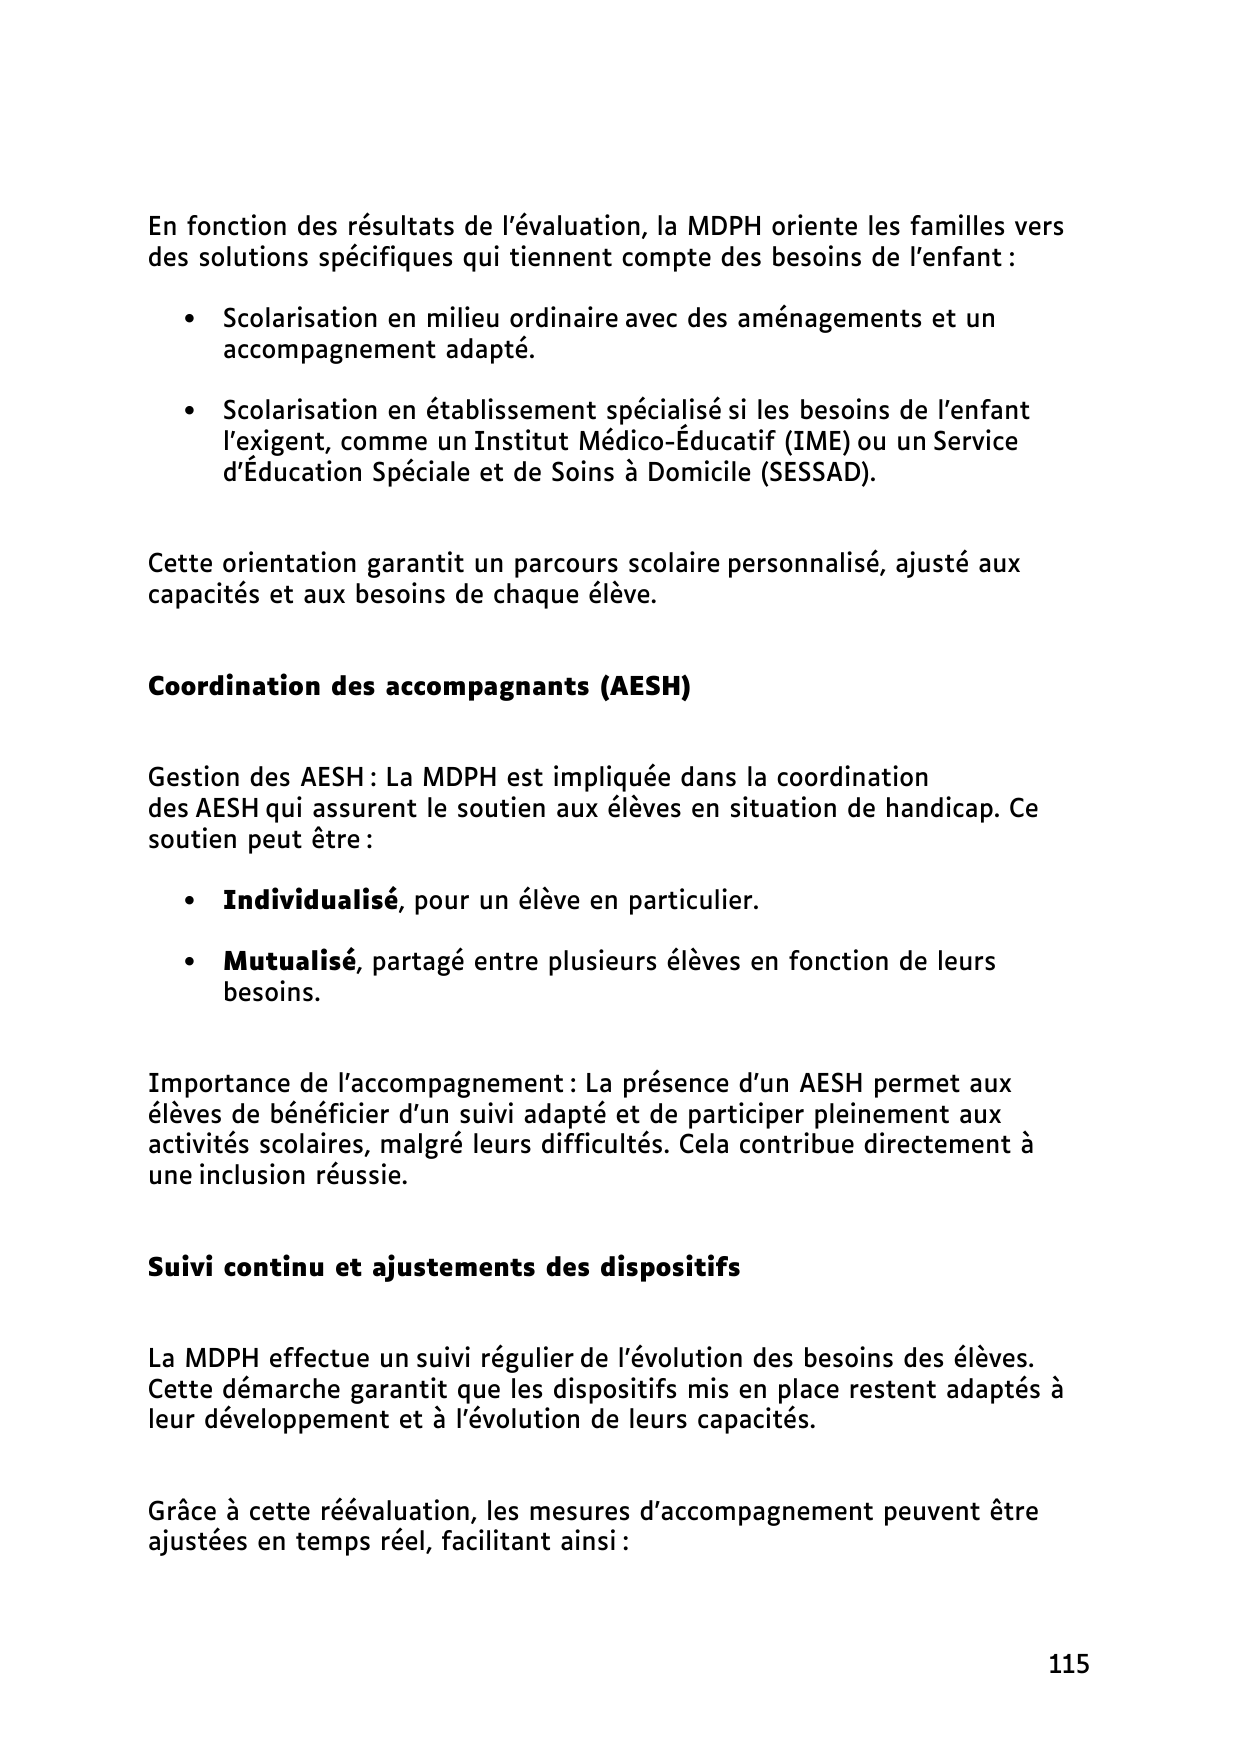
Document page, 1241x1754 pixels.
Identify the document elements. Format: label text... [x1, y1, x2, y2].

text La MDPH effectue un suivi régulier de l’évolution des besoins des élèves. Cette démarche garantit que les dispositifs mis en place restent adaptés à leur développement et à l’évolution de leurs capacités. [148, 1342, 1090, 1434]
text Suivi continu et ajustements des dispositifs [148, 1251, 1090, 1282]
text Grâce à cette réévaluation, les mesures d’accompagnement peuvent être ajustées en temps réel, facilitant ainsi : [148, 1495, 1090, 1557]
list Mutualisé, partagé entre plusieurs élèves en fonction de leurs besoins. [185, 946, 1090, 1007]
text En fonction des résultats de l’évaluation, la MDPH oriente les familles vers des solutions spécifiques qui tiennent compte des besoins de l’enfant : [148, 211, 1090, 272]
text Cette orientation garantit un parcours scolaire personnalisé, ajusté aux capacités et aux besoins de chaque élève. [148, 548, 1090, 609]
list Scolarisation en milieu ordinaire avec des aménagements et un accompagnement adapté. [185, 303, 1090, 364]
text Coordination des accompagnants (AESH) [148, 670, 1090, 701]
text Gestion des AESH : La MDPH est impliquée dans la coordination des AESH qui assurent le soutien aux élèves en situation de handicap. Ce soutien peut être : [148, 761, 1090, 854]
list Scolarisation en établissement spécialisé si les besoins de l’enfant l’exigent, comme un Institut Médico-Éducatif (IME) ou un Service d'Éducation Spéciale et de Soins à Domicile (SESSAD). [185, 394, 1090, 487]
text Importance de l’accompagnement : La présence d’un AESH permet aux élèves de bénéficier d’un suivi adapté et de participer pleinement aux activités scolaires, malgré leurs difficultés. Cela contribue directement à une inclusion réussie. [148, 1067, 1090, 1190]
list Individualisé, pour un élève en particulier. [185, 885, 1090, 915]
